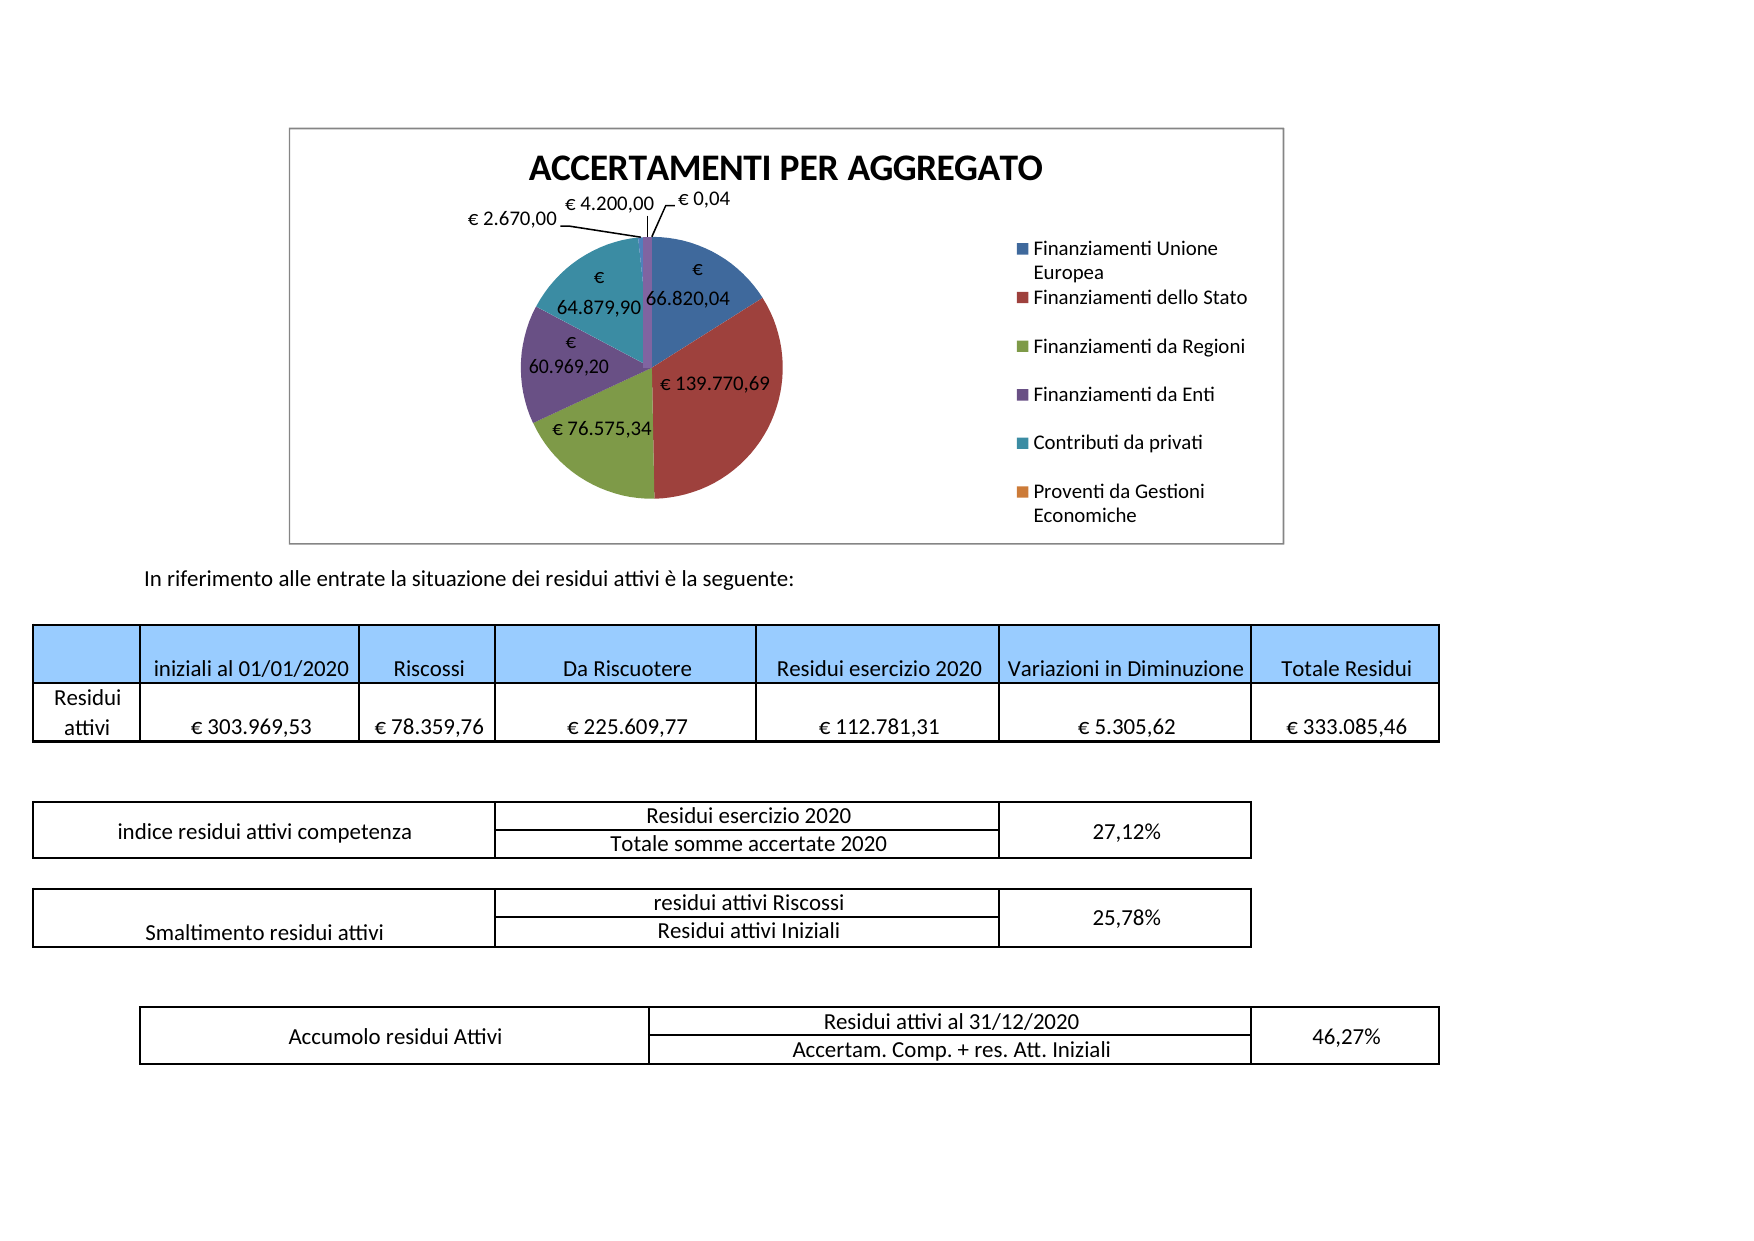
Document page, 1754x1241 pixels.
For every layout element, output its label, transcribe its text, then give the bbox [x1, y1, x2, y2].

table_cell Residui attivi Iniziali [496, 918, 998, 946]
table_cell € 5.305,62 [1000, 684, 1250, 740]
table_cell € 333.085,46 [1252, 684, 1438, 740]
table_cell Accertam. Comp. + res. Att. Iniziali [650, 1036, 1250, 1062]
table_header residui attivi Riscossi [496, 890, 998, 916]
table_header Residui esercizio 2020 [757, 626, 998, 682]
table_header Smaltimento residui attivi [34, 890, 494, 946]
table_header Variazioni in Diminuzione [1000, 626, 1250, 682]
text In riferimento alle entrate la situazione dei residui attivi è la seguente: [144, 564, 1748, 592]
table_cell € 112.781,31 [757, 684, 998, 740]
table_cell € 303.969,53 [141, 684, 358, 740]
table_cell Residui attivi [34, 684, 139, 740]
table_header Riscossi [360, 626, 494, 682]
table_header Residui esercizio 2020 [496, 803, 998, 829]
table_header indice residui attivi competenza [34, 803, 494, 857]
table_header Totale Residui [1252, 626, 1438, 682]
table_cell € 225.609,77 [496, 684, 755, 740]
table_header iniziali al 01/01/2020 [141, 626, 358, 682]
table_cell Totale somme accertate 2020 [496, 831, 998, 857]
table_header Da Riscuotere [496, 626, 755, 682]
table_cell € 78.359,76 [360, 684, 494, 740]
table_header 25,78% [1000, 890, 1250, 946]
table_header Residui attivi al 31/12/2020 [650, 1008, 1250, 1034]
table_header 46,27% [1252, 1008, 1438, 1062]
table_header [34, 626, 139, 682]
table_header 27,12% [1000, 803, 1250, 857]
table_header Accumolo residui Attivi [141, 1008, 648, 1062]
